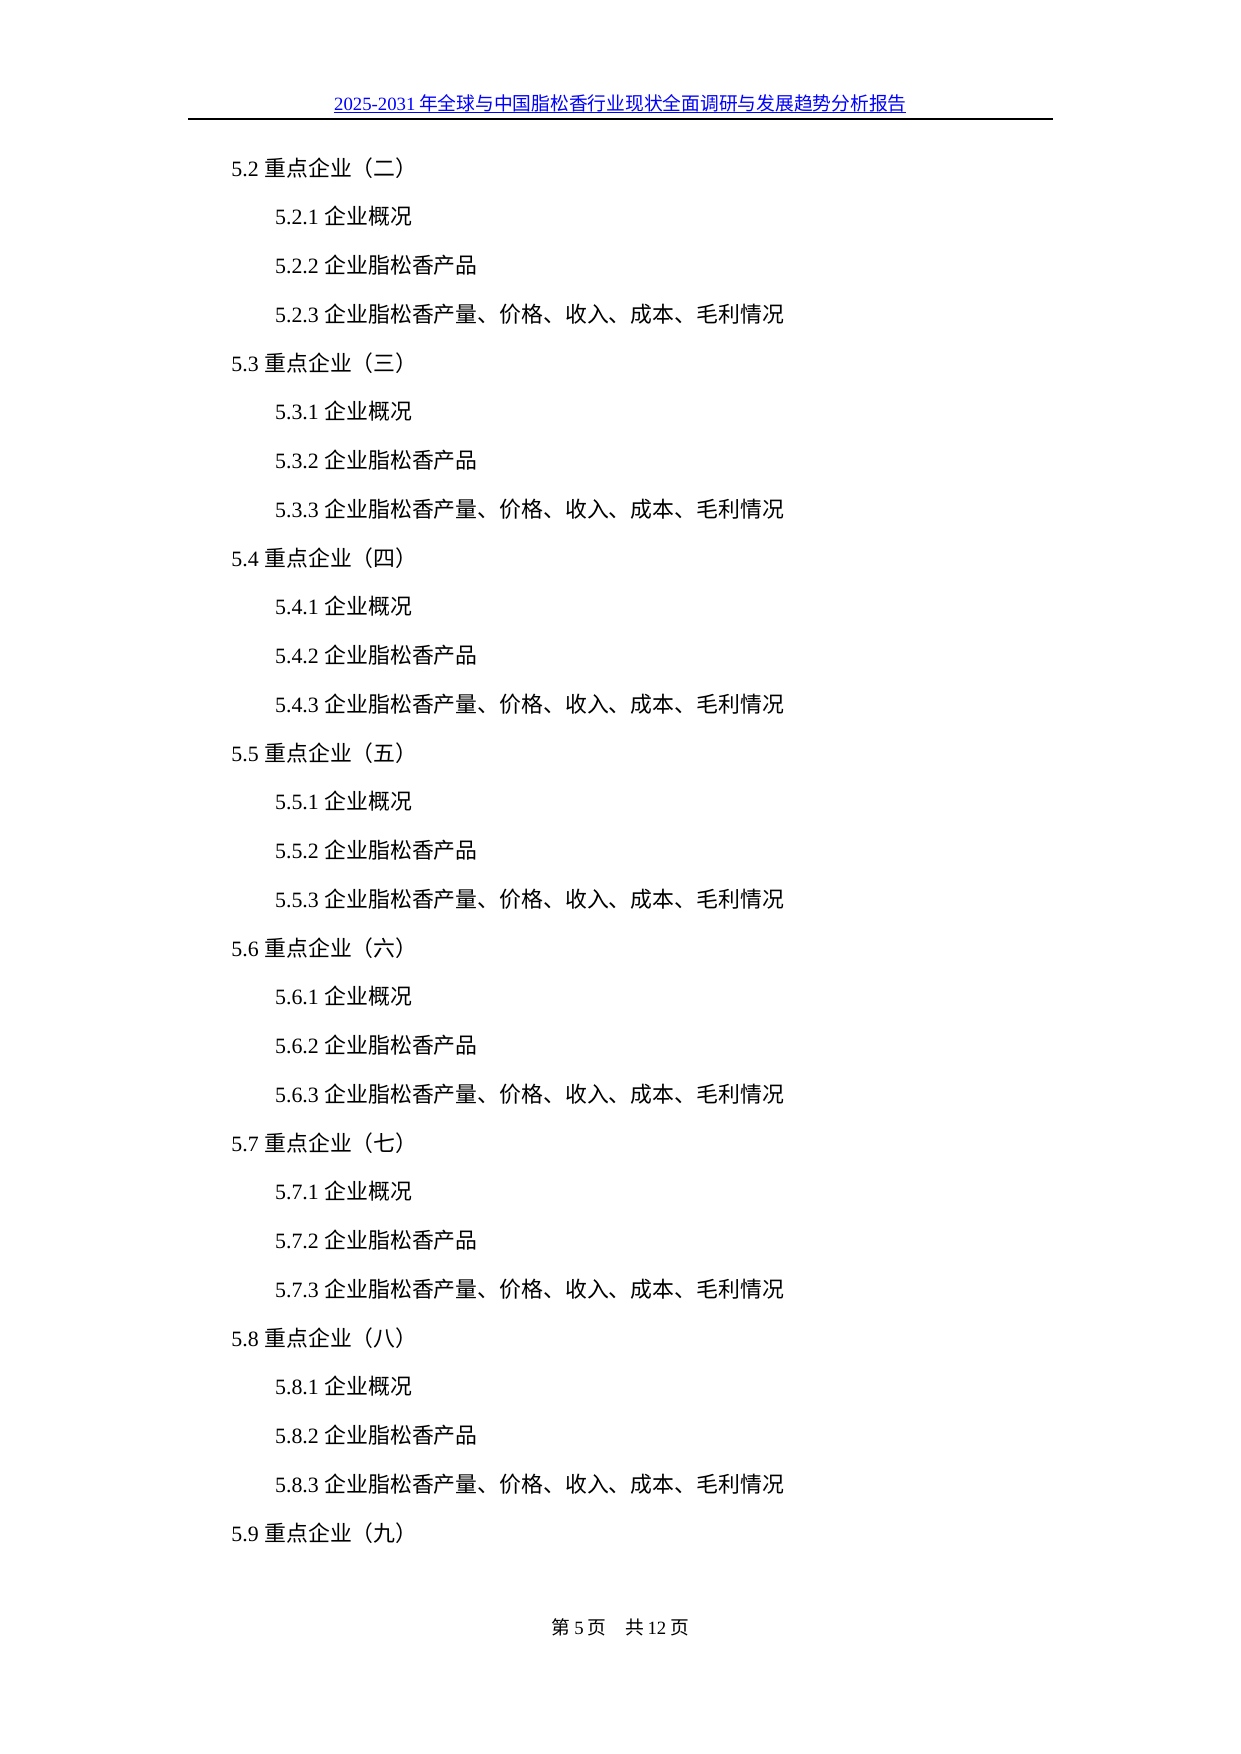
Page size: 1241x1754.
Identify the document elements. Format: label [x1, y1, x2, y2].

text [187, 150, 1053, 1548]
